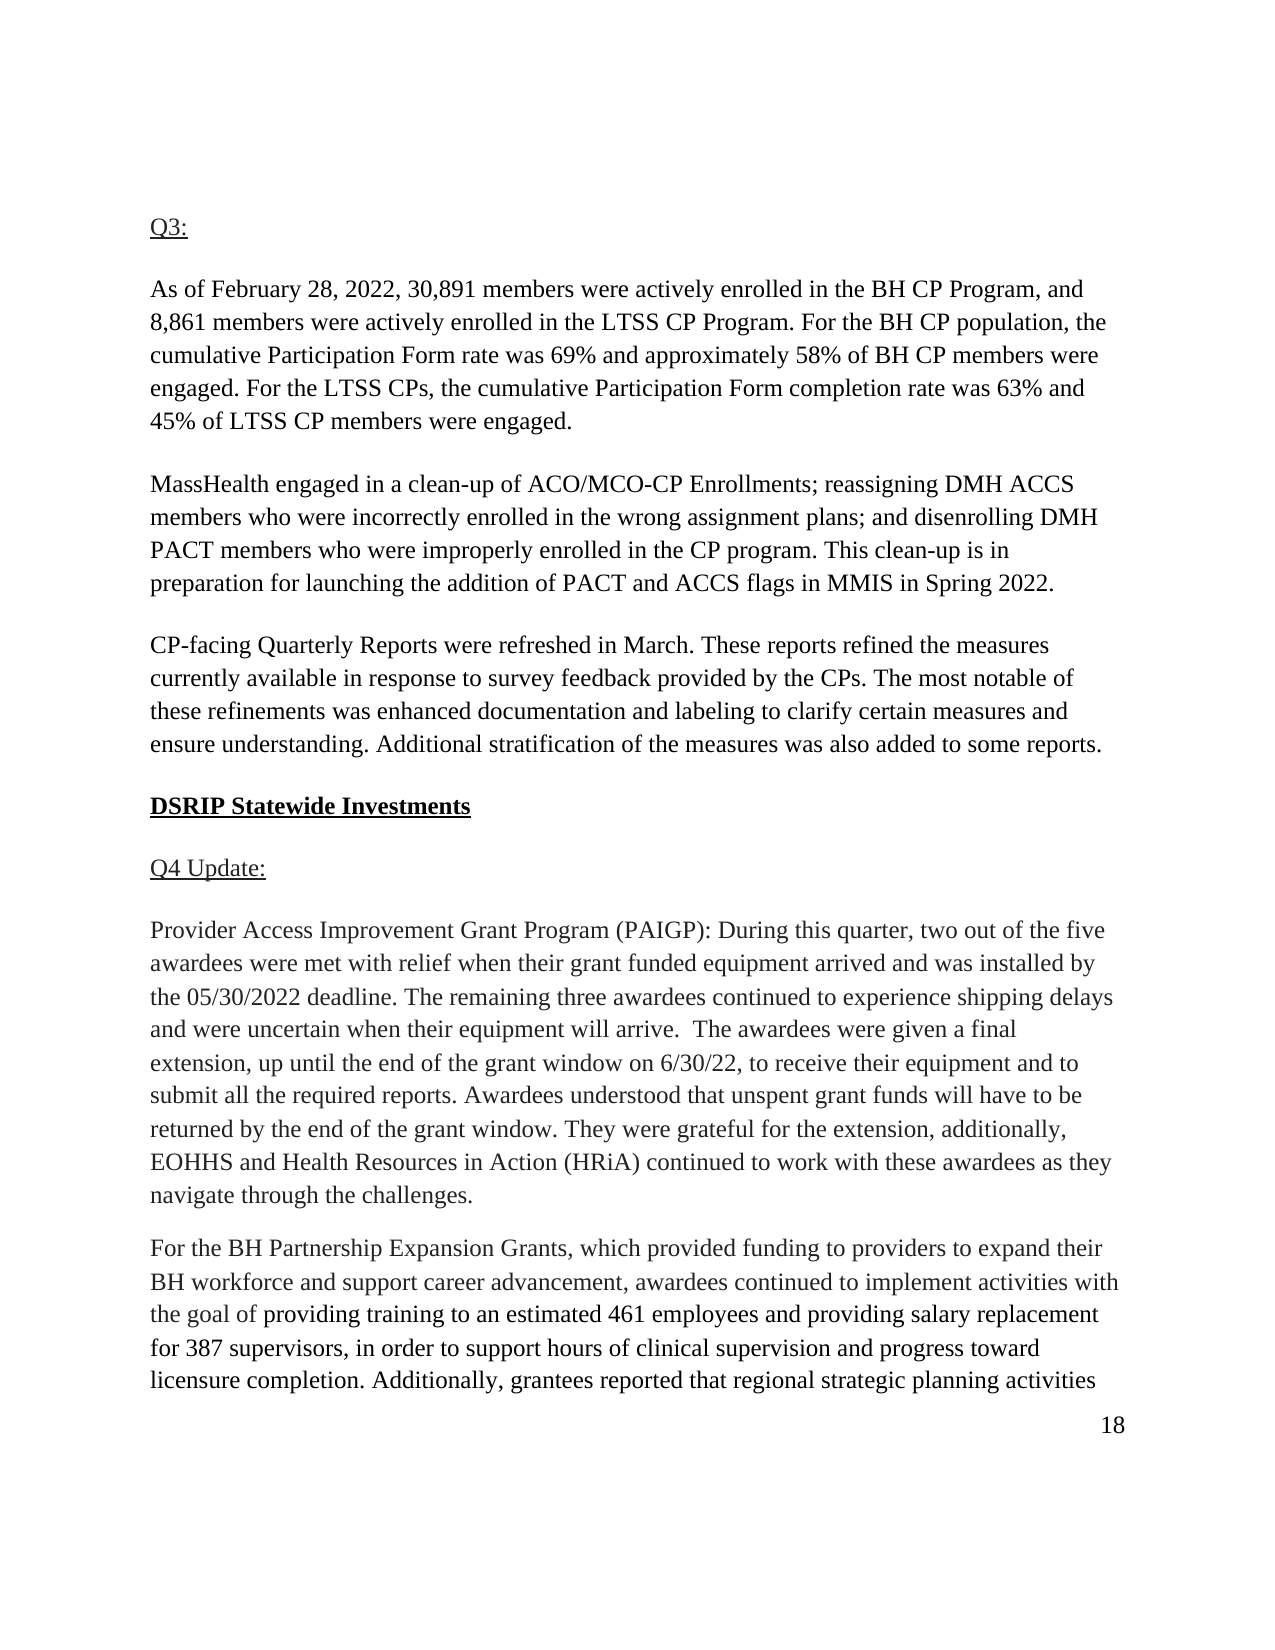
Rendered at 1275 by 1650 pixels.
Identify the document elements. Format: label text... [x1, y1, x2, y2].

text Q4 Update: [150, 853, 1125, 882]
subtitle DSRIP Statewide Investments [150, 791, 1125, 820]
text CP-facing Quarterly Reports were refreshed in March. These reports refined the measures currently available in response to survey feedback provided by the CPs. The most notable of these refinements was enhanced documentation and labeling to clarify certain measures and ensure understanding. Additional stratification of the measures was also added to some reports. [150, 630, 1125, 758]
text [150, 1233, 1125, 1394]
text Provider Access Improvement Grant Program (PAIGP): During this quarter, two out of the five awardees were met with relief when their grant funded equipment arrived and was installed by the 05/30/2022 deadline. The remaining three awardees continued to experience shipping delays and were uncertain when their equipment will arrive. The awardees were given a final extension, up until the end of the grant window on 6/30/22, to receive their equipment and to submit all the required reports. Awardees understood that unspent grant funds will have to be returned by the end of the grant window. They were grateful for the extension, additionally, EOHHS and Health Resources in Action (HRiA) continued to work with these awardees as they navigate through the challenges. [150, 916, 1125, 1208]
text Q3: [150, 212, 1125, 241]
text As of February 28, 2022, 30,891 members were actively enrolled in the BH CP Program, and 8,861 members were actively enrolled in the LTSS CP Program. For the BH CP population, the cumulative Participation Form rate was 69% and approximately 58% of BH CP members were engaged. For the LTSS CPs, the cumulative Participation Form completion rate was 63% and 45% of LTSS CP members were engaged. [150, 274, 1125, 435]
text MassHealth engaged in a clean-up of ACO/MCO-CP Enrollments; reassigning DMH ACCS members who were incorrectly enrolled in the wrong assignment plans; and disenrolling DMH PACT members who were improperly enrolled in the CP program. This clean-up is in preparation for launching the addition of PACT and ACCS flags in MMIS in Spring 2022. [150, 469, 1125, 596]
